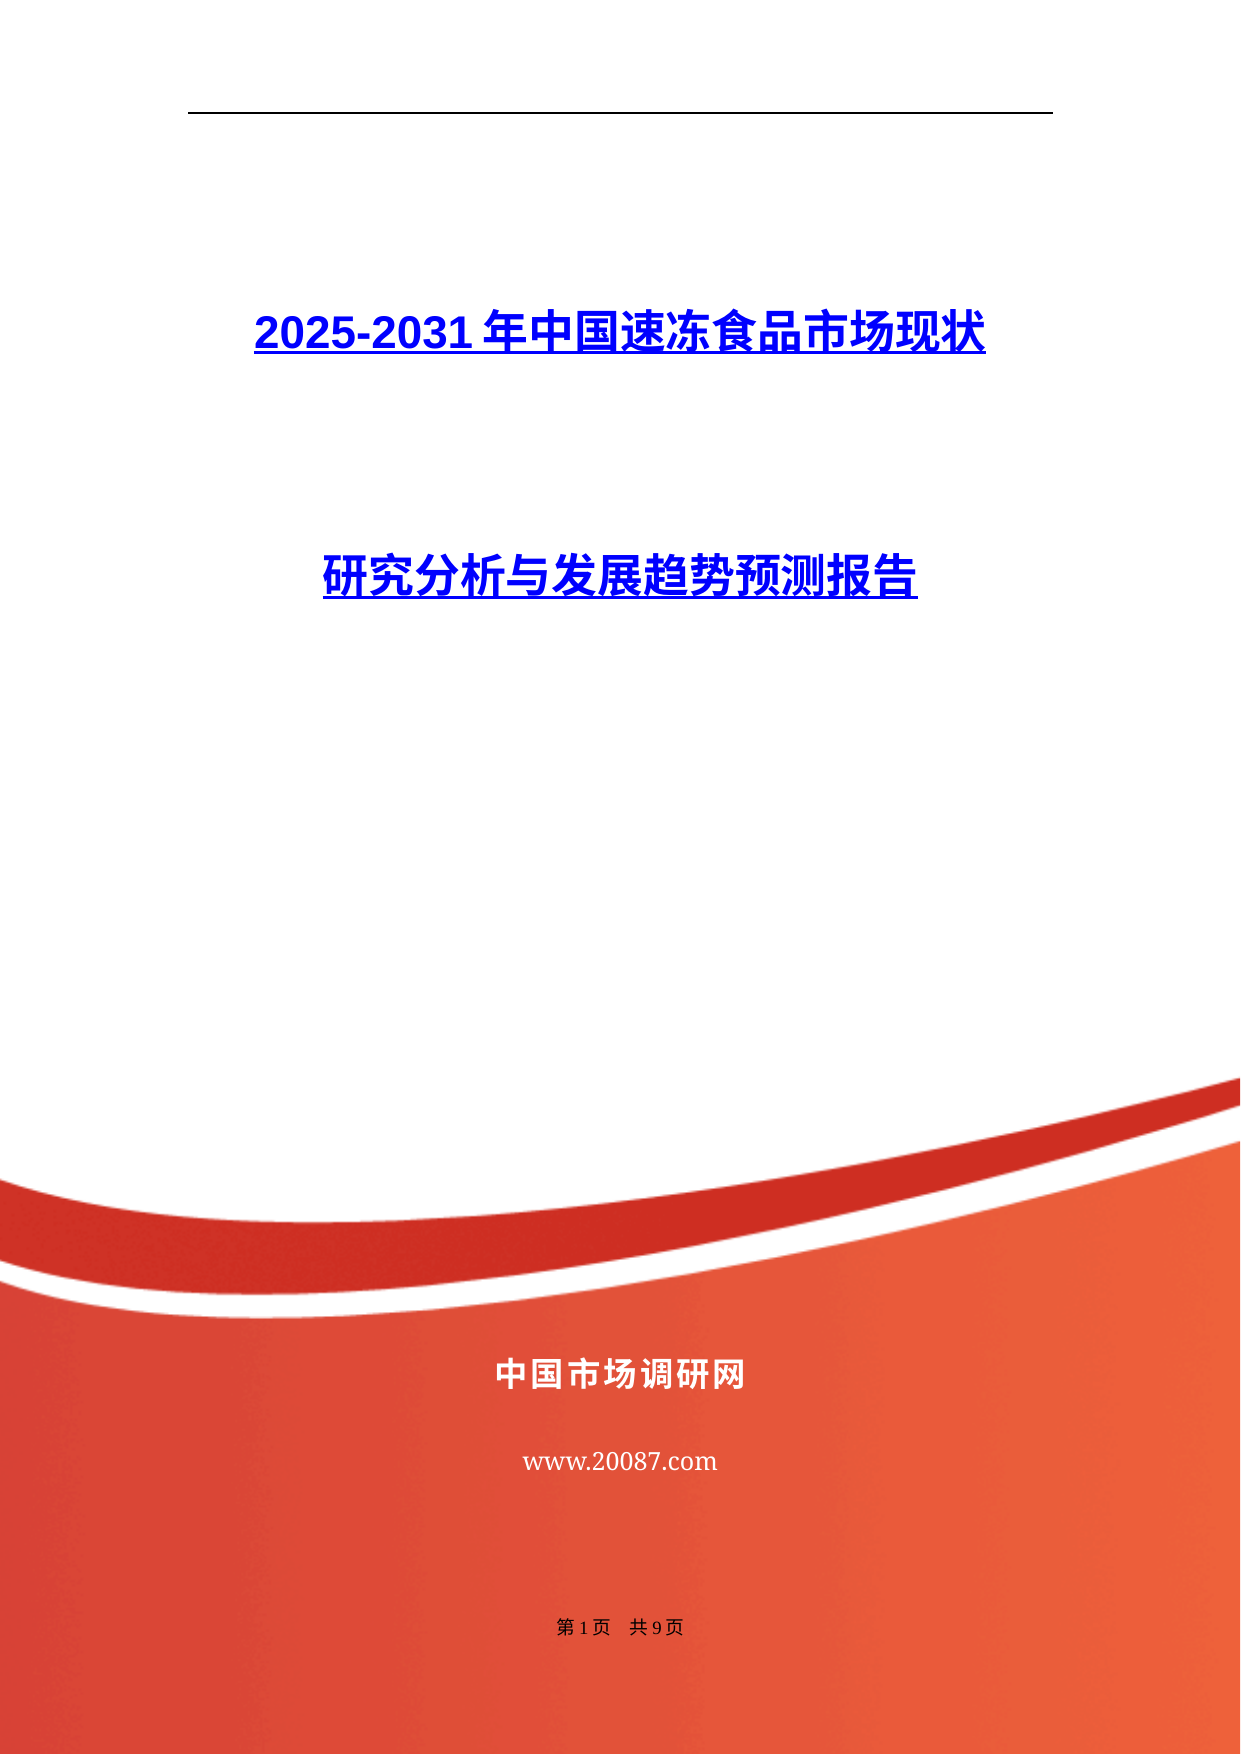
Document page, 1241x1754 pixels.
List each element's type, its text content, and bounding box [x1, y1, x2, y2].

text www.20087.com [187, 1428, 1053, 1493]
table_header 2025-2031年中国速冻食品市场现状研究分析与发展趋势预测报告 [188, 207, 1053, 773]
subtitle 中国市场调研网 [187, 1339, 1053, 1404]
picture [0, 1006, 1241, 1754]
